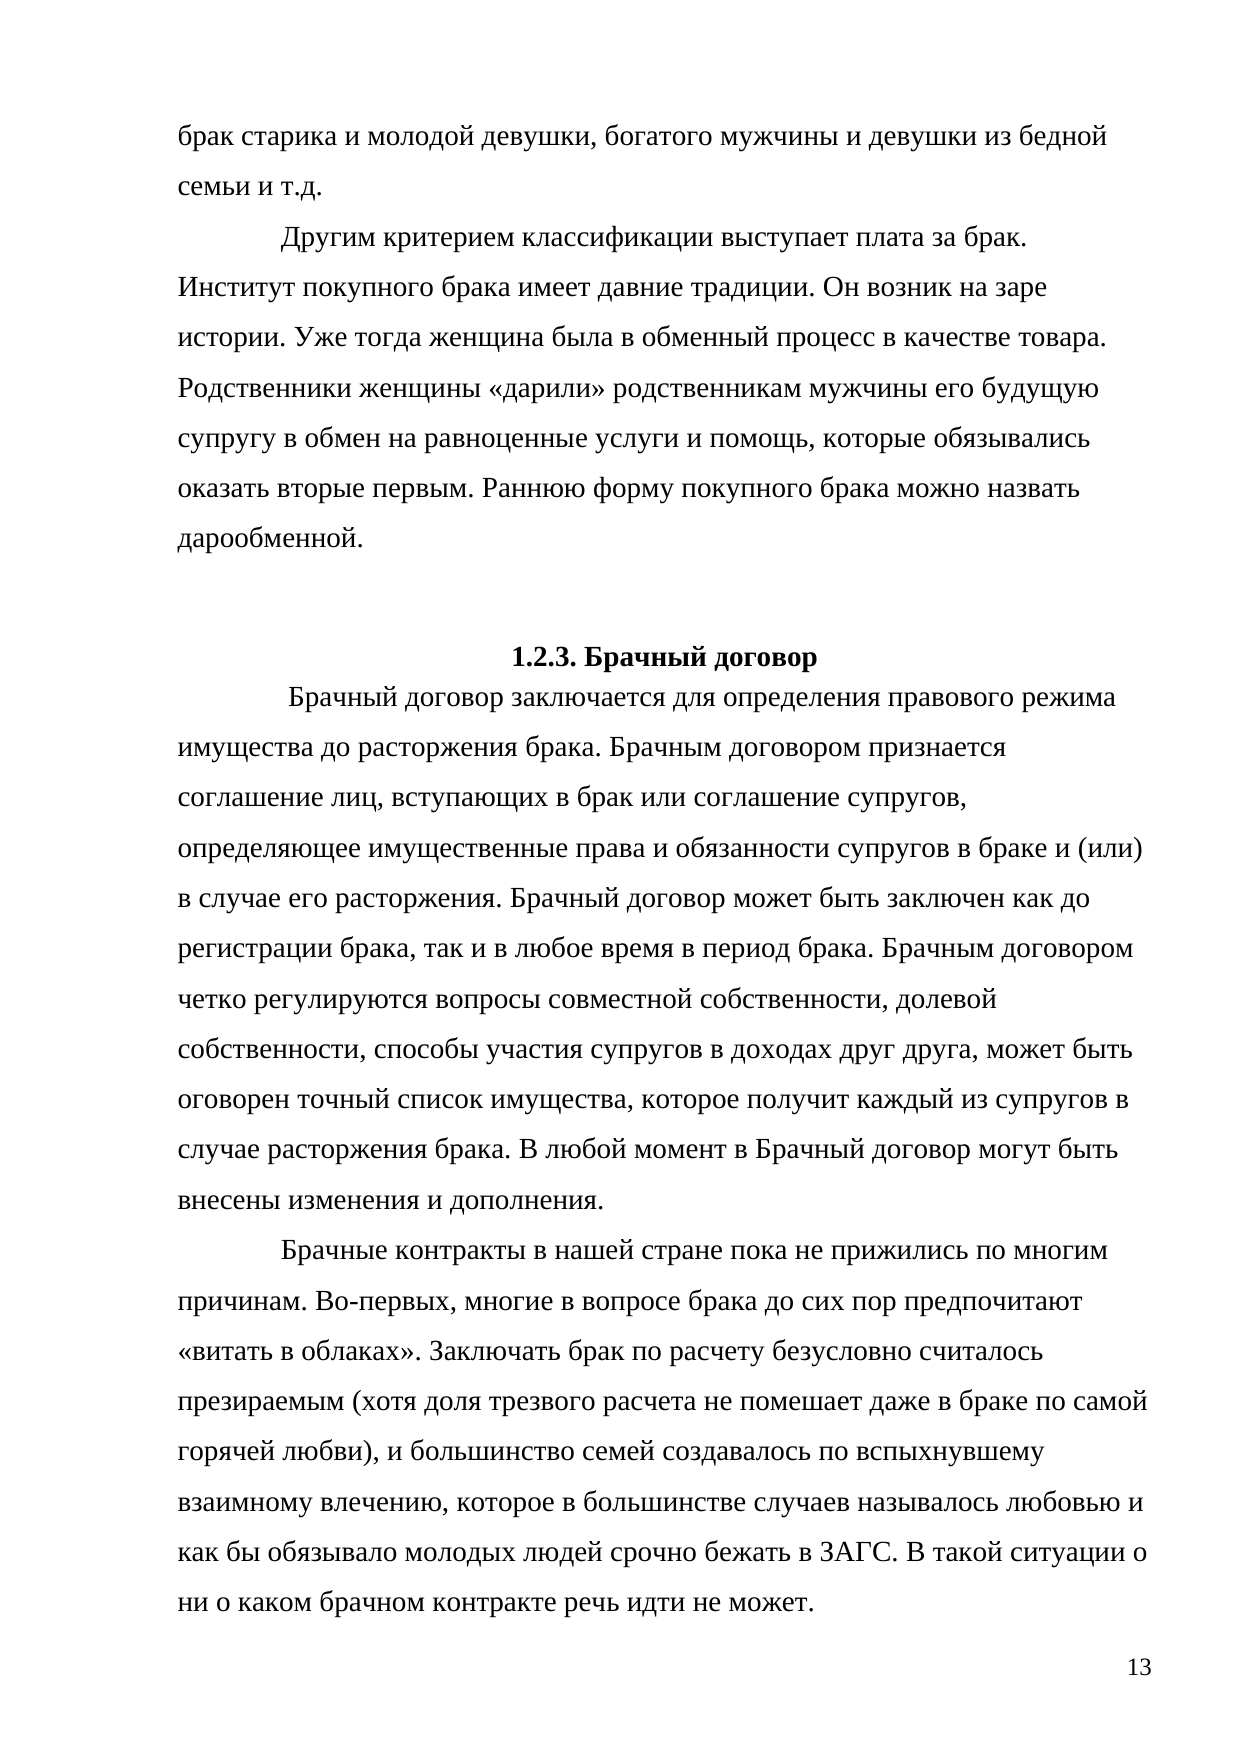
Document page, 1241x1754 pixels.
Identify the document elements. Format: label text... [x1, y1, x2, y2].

text Брачный договор заключается для определения правового режима имущества до расторжения брака. Брачным договором признается соглашение лиц, вступающих в брак или соглашение супругов, определяющее имущественные права и обязанности супругов в браке и (или) в случае его расторжения. Брачный договор может быть заключен как до регистрации брака, так и в любое время в период брака. Брачным договором четко регулируются вопросы совместной собственности, долевой собственности, способы участия супругов в доходах друг друга, может быть оговорен точный список имущества, которое получит каждый из супругов в случае расторжения брака. В любой момент в Брачный договор могут быть внесены изменения и дополнения. [177, 679, 1152, 1216]
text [177, 118, 1152, 202]
text Другим критерием классификации выступает плата за брак. Институт покупного брака имеет давние традиции. Он возник на заре истории. Уже тогда женщина была в обменный процесс в качестве товара. Родственники женщины «дарили» родственникам мужчины его будущую супругу в обмен на равноценные услуги и помощь, которые обязывались оказать вторые первым. Раннюю форму покупного брака можно назвать дарообменной. [177, 219, 1152, 554]
text 1.2.3. Брачный договор [177, 639, 1152, 673]
text Брачные контракты в нашей стране пока не прижились по многим причинам. Во-первых, многие в вопросе брака до сих пор предпочитают «витать в облаках». Заключать брак по расчету безусловно считалось презираемым (хотя доля трезвого расчета не помешает даже в браке по самой горячей любви), и большинство семей создавалось по вспыхнувшему взаимному влечению, которое в большинстве случаев называлось любовью и как бы обязывало молодых людей срочно бежать в ЗАГС. В такой ситуации о ни о каком брачном контракте речь идти не может. [177, 1232, 1152, 1618]
